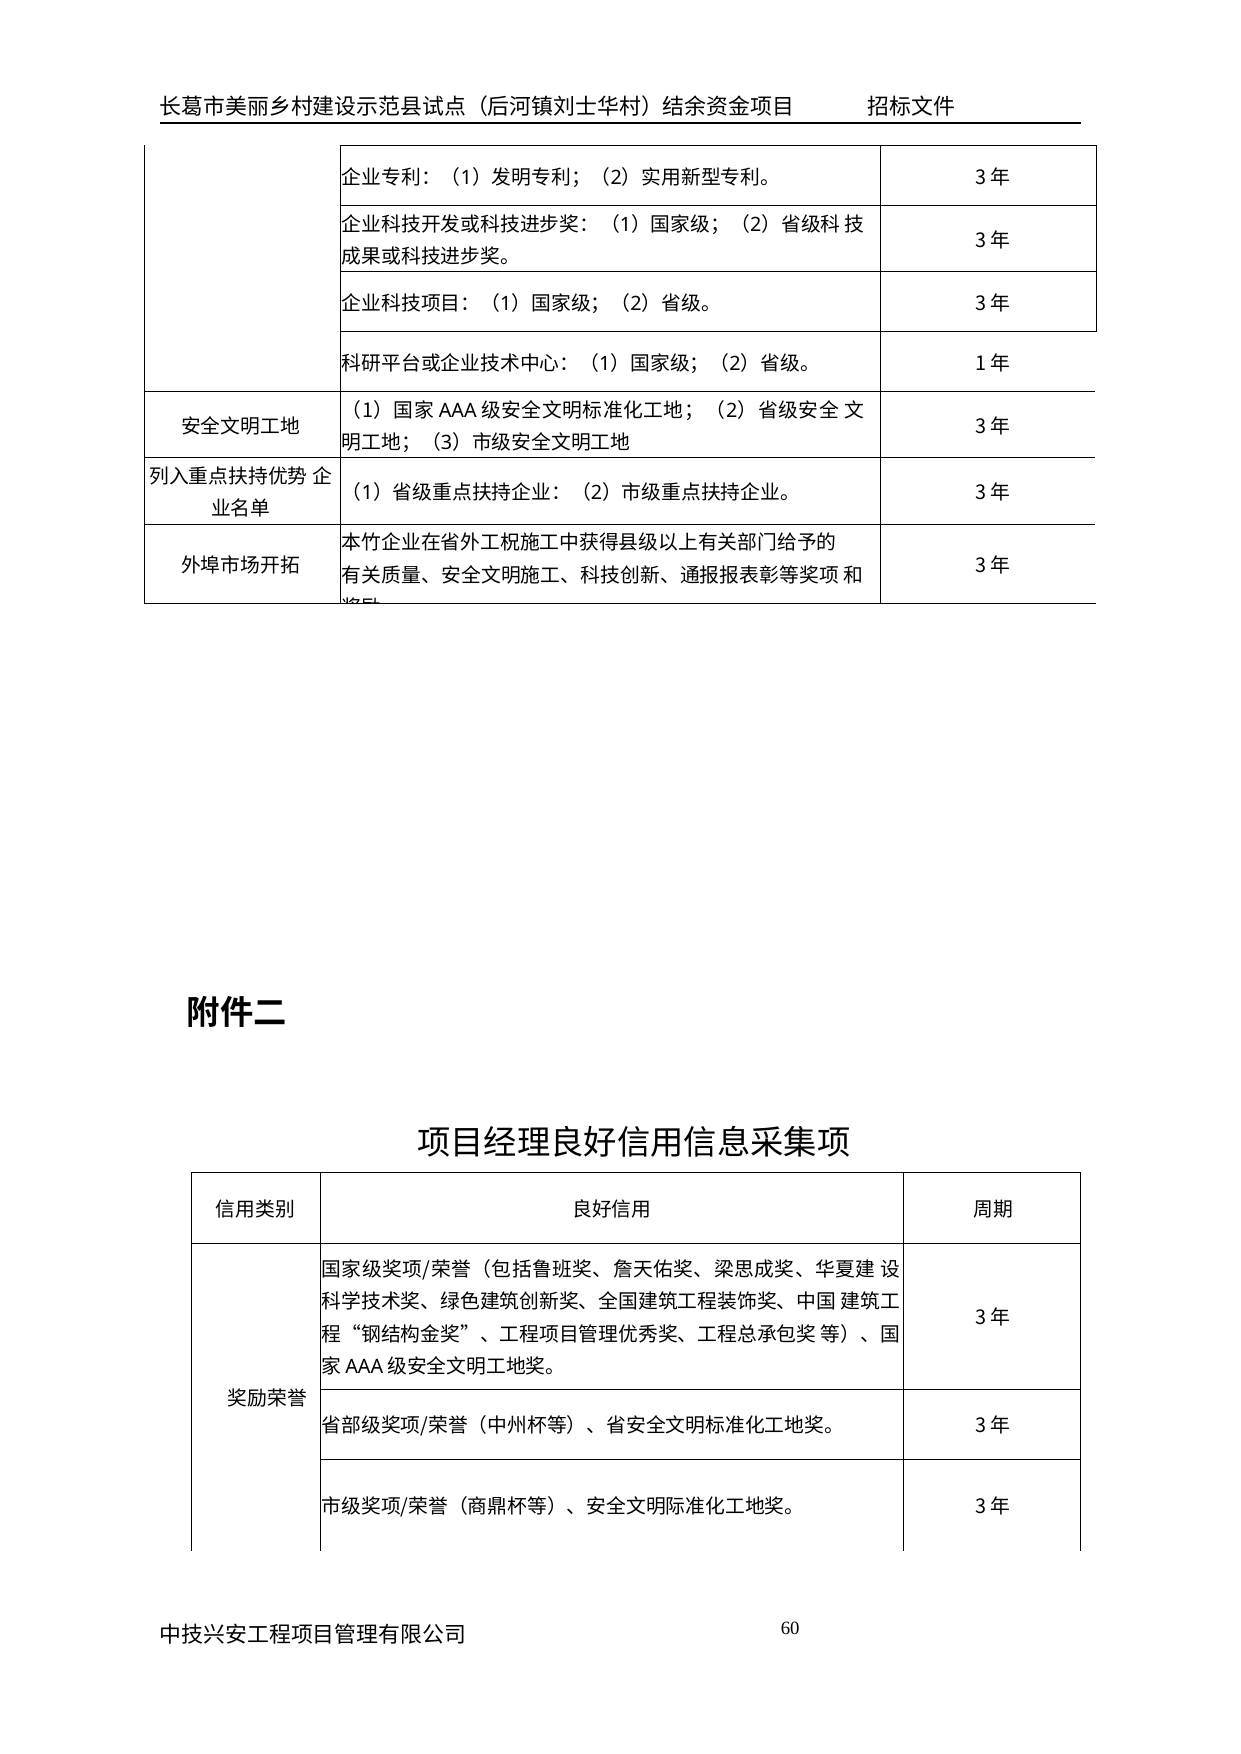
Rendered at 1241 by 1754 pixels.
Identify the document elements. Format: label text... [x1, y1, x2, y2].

table_header 信用类别 [192, 1173, 320, 1243]
subtitle 附件二 [187, 977, 1081, 1042]
table_cell 3年 [904, 1460, 1080, 1551]
table_cell 3年 [881, 391, 1096, 457]
table_cell 科研平台或企业技术中心：（1）国家级；（2）省级。 [341, 332, 880, 391]
table_cell 企业专利：（1）发明专利；（2）实用新型专利。 [341, 146, 880, 205]
table_cell （1）国家AAA级安全文明标准化工地；（2）省级安全 文明工地；（3）市级安全文明工地 [341, 392, 880, 457]
table_cell 3年 [881, 206, 1096, 271]
table_cell 1年 [881, 332, 1096, 391]
table_cell 列入重点扶持优势 企业名单 [145, 458, 340, 524]
table_cell 3年 [904, 1244, 1080, 1389]
table_cell 3年 [881, 146, 1096, 205]
table_cell 企业科技开发或科技进步奖：（1）国家级；（2）省级科 技成果或科技进步奖。 [341, 206, 880, 271]
table_cell 奖励荣誉 [192, 1244, 320, 1551]
subtitle 项目经理良好信用信息采集项 [187, 1107, 1081, 1172]
table_cell 市级奖项/荣誉（商鼎杯等）、安全文明际准化工地奖。 [321, 1460, 903, 1551]
table_cell 外埠市场开拓 [145, 525, 340, 603]
table_cell （1）省级重点扶持企业：（2）市级重点扶持企业。 [341, 458, 880, 524]
table_cell 本竹企业在省外工柷施工中获得县级以上有关部门给予的 有关质量、安全文明施工、科技创新、通报报表彰等奖项 和奖励 [341, 525, 880, 603]
table_cell 安全文明工地 [145, 392, 340, 457]
table_cell 3年 [904, 1390, 1080, 1459]
table_cell 3年 [881, 524, 1096, 603]
table_cell 3年 [881, 457, 1096, 524]
table_header 良好信用 [321, 1173, 903, 1243]
table_cell 省部级奖项/荣誉（中州杯等）、省安全文明标准化工地奖。 [321, 1390, 903, 1459]
table_cell 企业科技项目：（1）国家级；（2）省级。 [341, 272, 880, 331]
table_cell 国家级奖项/荣誉（包括鲁班奖、詹天佑奖、梁思成奖、华夏建 设科学技术奖、绿色建筑创新奖、全国建筑工程装饰奖、中国 建筑工程“钢结构金奖”、工程项目管理优秀奖、工程总承包奖 等）、国家AAA级安全文明工地奖。 [321, 1244, 903, 1389]
table_cell 3年 [881, 272, 1096, 331]
table_header 周期 [904, 1173, 1080, 1243]
